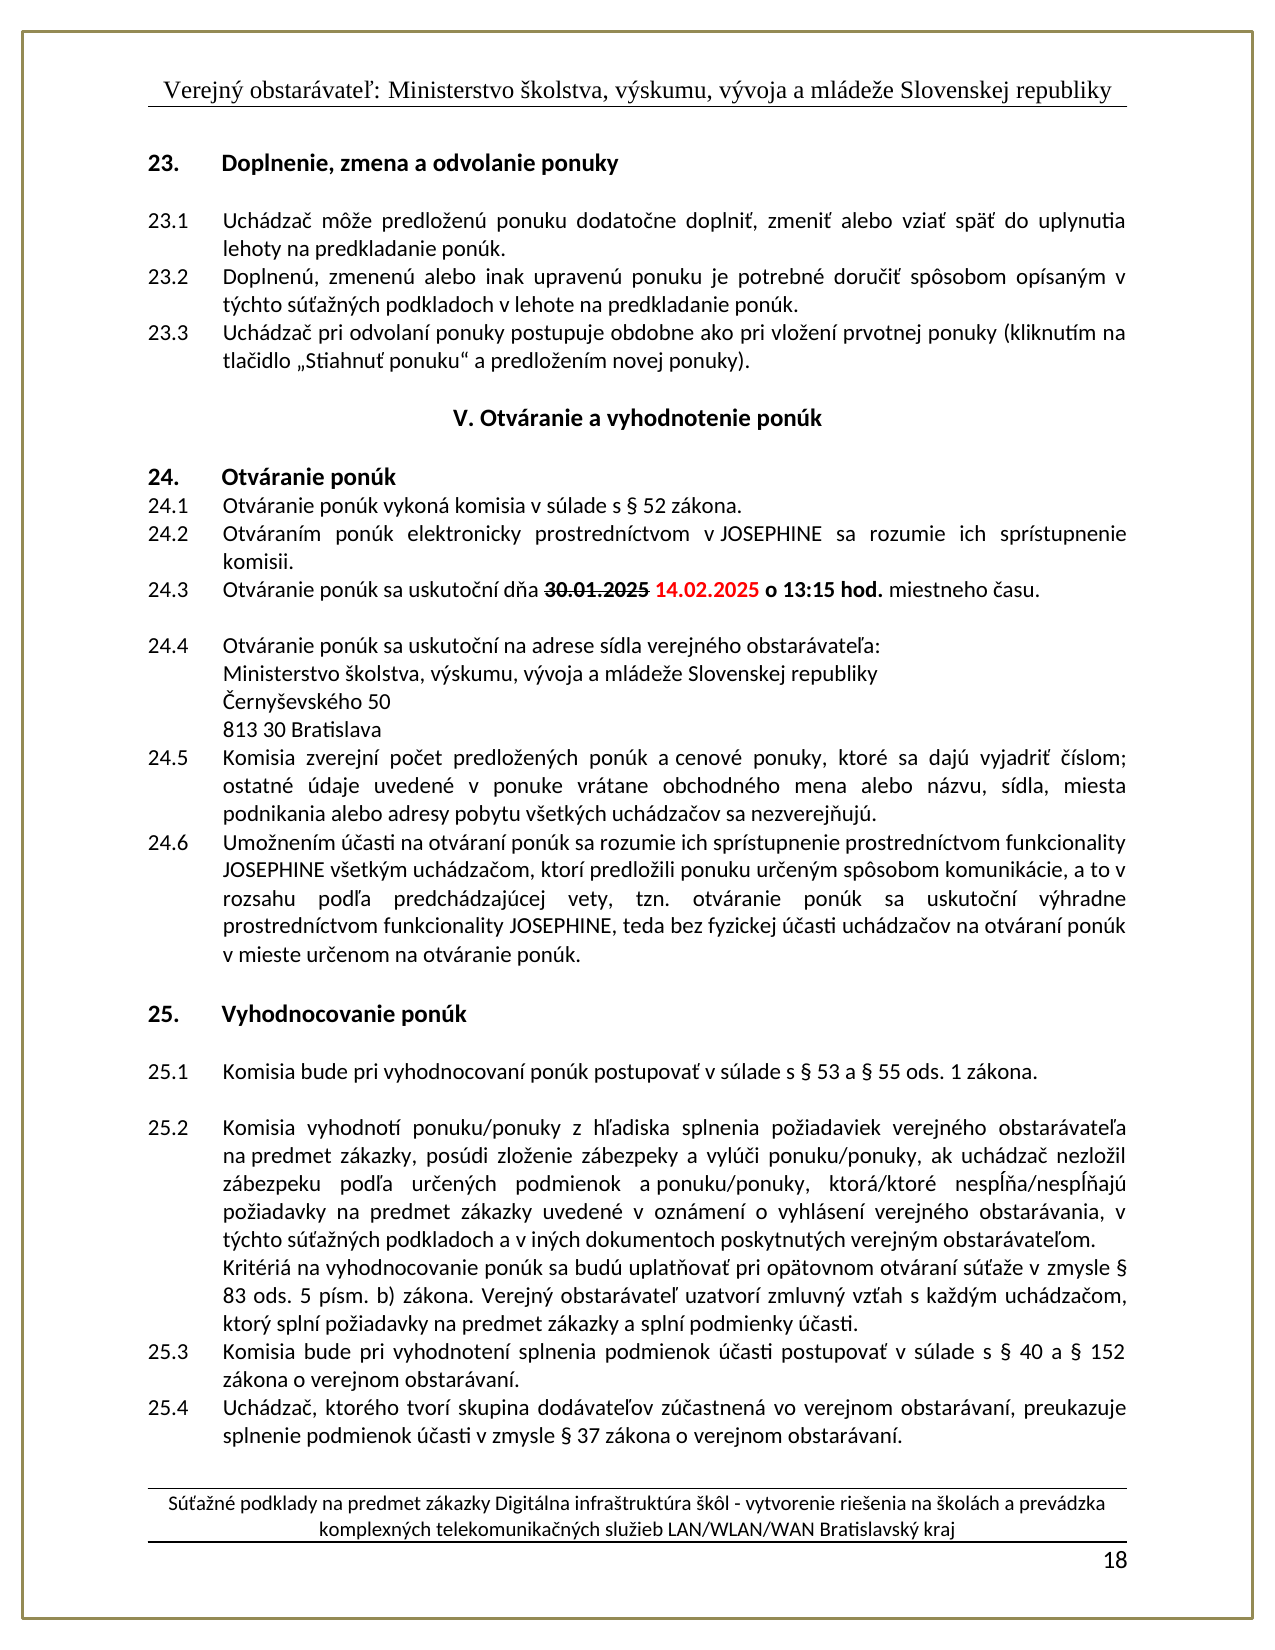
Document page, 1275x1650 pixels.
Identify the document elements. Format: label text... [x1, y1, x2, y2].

subtitle Doplnenie, zmena a odvolanie ponuky [148, 148, 1127, 178]
text 24.3 Otváranie ponúk sa uskutoční dňa 30.01.2025 14.02.2025 o 13:15 hod. miestneho času. [148, 575, 1127, 603]
text 24.2 Otváraním ponúk elektronicky prostredníctvom v JOSEPHINE sa rozumie ich sprístupnenie komisii. [148, 519, 1127, 575]
text 25.4 Uchádzač, ktorého tvorí skupina dodávateľov zúčastnená vo verejnom obstarávaní, preukazuje splnenie podmienok účasti v zmysle § 37 zákona o verejnom obstarávaní. [148, 1393, 1127, 1449]
text Kritériá na vyhodnocovanie ponúk sa budú uplatňovať pri opätovnom otváraní súťaže v zmysle § 83 ods. 5 písm. b) zákona. Verejný obstarávateľ uzatvorí zmluvný vzťah s každým uchádzačom, ktorý splní požiadavky na predmet zákazky a splní podmienky účasti. [223, 1253, 1127, 1337]
text 23.1 Uchádzač môže predloženú ponuku dodatočne doplniť, zmeniť alebo vziať späť do uplynutia lehoty na predkladanie ponúk. [148, 206, 1127, 262]
subtitle Vyhodnocovanie ponúk [148, 998, 1127, 1029]
text 25.2 Komisia vyhodnotí ponuku/ponuky z hľadiska splnenia požiadaviek verejného obstarávateľa na predmet zákazky, posúdi zloženie zábezpeky a vylúči ponuku/ponuky, ak uchádzač nezložil zábezpeku podľa určených podmienok a ponuku/ponuky, ktorá/ktoré nespĺňa/nespĺňajú požiadavky na predmet zákazky uvedené v oznámení o vyhlásení verejného obstarávania, v týchto súťažných podkladoch a v iných dokumentoch poskytnutých verejným obstarávateľom. [148, 1113, 1127, 1253]
subtitle Otváranie ponúk [148, 461, 1127, 491]
text 24.5 Komisia zverejní počet predložených ponúk a cenové ponuky, ktoré sa dajú vyjadriť číslom; ostatné údaje uvedené v ponuke vrátane obchodného mena alebo názvu, sídla, miesta podnikania alebo adresy pobytu všetkých uchádzačov sa nezverejňujú. [148, 743, 1127, 828]
subtitle V. Otváranie a vyhodnotenie ponúk [148, 402, 1127, 433]
text 25.3 Komisia bude pri vyhodnotení splnenia podmienok účasti postupovať v súlade s § 40 a § 152 zákona o verejnom obstarávaní. [148, 1337, 1127, 1393]
text 25.1 Komisia bude pri vyhodnocovaní ponúk postupovať v súlade s § 53 a § 55 ods. 1 zákona. [148, 1057, 1127, 1085]
text 24.6 Umožnením účasti na otváraní ponúk sa rozumie ich sprístupnenie prostredníctvom funkcionality JOSEPHINE všetkým uchádzačom, ktorí predložili ponuku určeným spôsobom komunikácie, a to v rozsahu podľa predchádzajúcej vety, tzn. otváranie ponúk sa uskutoční výhradne prostredníctvom funkcionality JOSEPHINE, teda bez fyzickej účasti uchádzačov na otváraní ponúk v mieste určenom na otváranie ponúk. [148, 828, 1127, 968]
text Ministerstvo školstva, výskumu, vývoja a mládeže Slovenskej republiky [223, 659, 1127, 687]
text 24.4 Otváranie ponúk sa uskutoční na adrese sídla verejného obstarávateľa: [148, 631, 1127, 659]
text 23.2 Doplnenú, zmenenú alebo inak upravenú ponuku je potrebné doručiť spôsobom opísaným v týchto súťažných podkladoch v lehote na predkladanie ponúk. [148, 262, 1127, 318]
text 23.3 Uchádzač pri odvolaní ponuky postupuje obdobne ako pri vložení prvotnej ponuky (kliknutím na tlačidlo „Stiahnuť ponuku“ a predložením novej ponuky). [148, 318, 1127, 374]
text 813 30 Bratislava [223, 716, 1127, 743]
text Černyševského 50 [223, 687, 1127, 716]
text 24.1 Otváranie ponúk vykoná komisia v súlade s § 52 zákona. [148, 491, 1127, 519]
